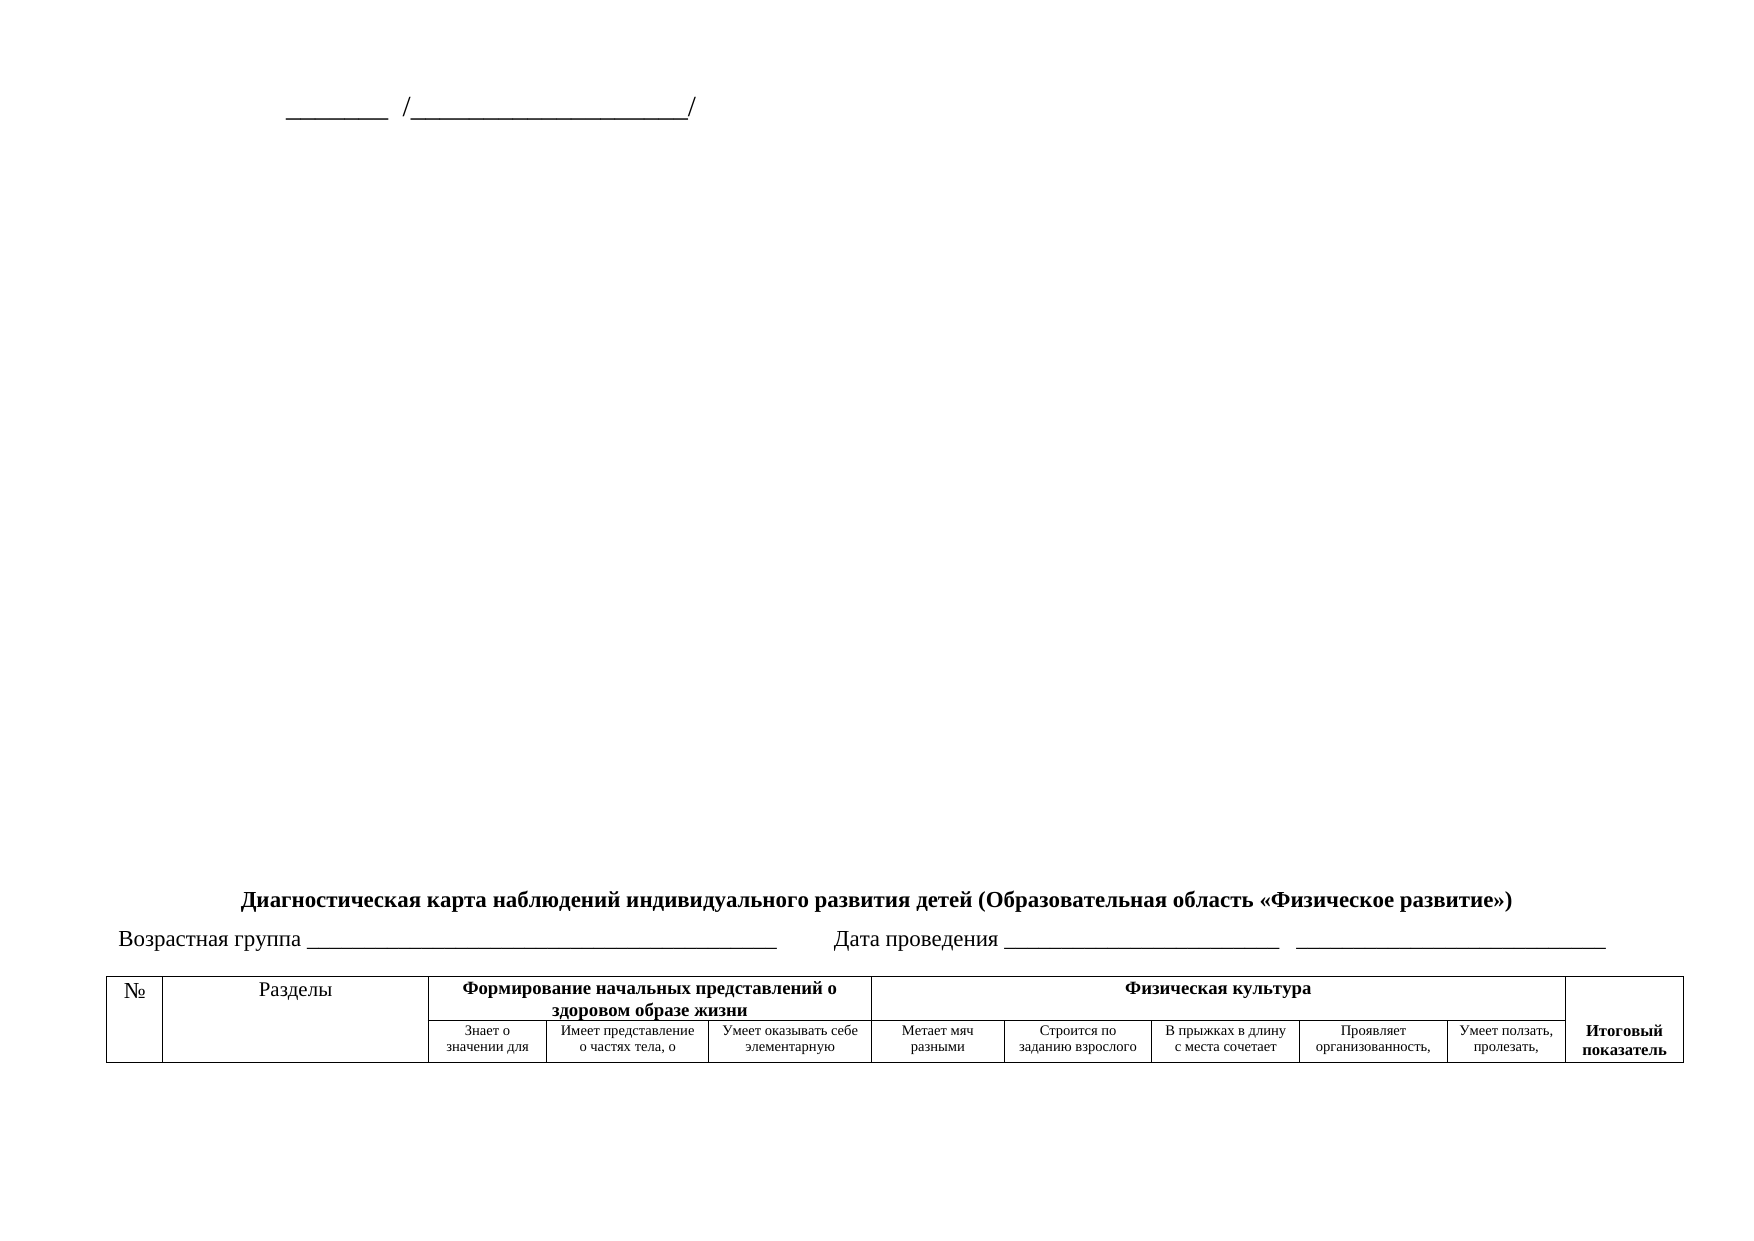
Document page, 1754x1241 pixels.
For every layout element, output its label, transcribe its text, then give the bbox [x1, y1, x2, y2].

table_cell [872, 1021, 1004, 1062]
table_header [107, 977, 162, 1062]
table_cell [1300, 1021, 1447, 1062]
text _______ /___________________/ [118, 89, 1636, 122]
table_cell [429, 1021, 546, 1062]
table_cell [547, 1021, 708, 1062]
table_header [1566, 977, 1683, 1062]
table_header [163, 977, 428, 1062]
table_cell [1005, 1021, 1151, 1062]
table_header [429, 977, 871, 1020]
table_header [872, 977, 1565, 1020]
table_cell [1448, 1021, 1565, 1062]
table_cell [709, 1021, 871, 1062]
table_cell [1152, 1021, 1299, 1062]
text Диагностическая карта наблюдений индивидуального развития детей (Образовательная область «Физическое развитие») [118, 886, 1636, 913]
text Возрастная группа _________________________________________ Дата проведения ________________________ ___________________________ [118, 925, 1636, 951]
